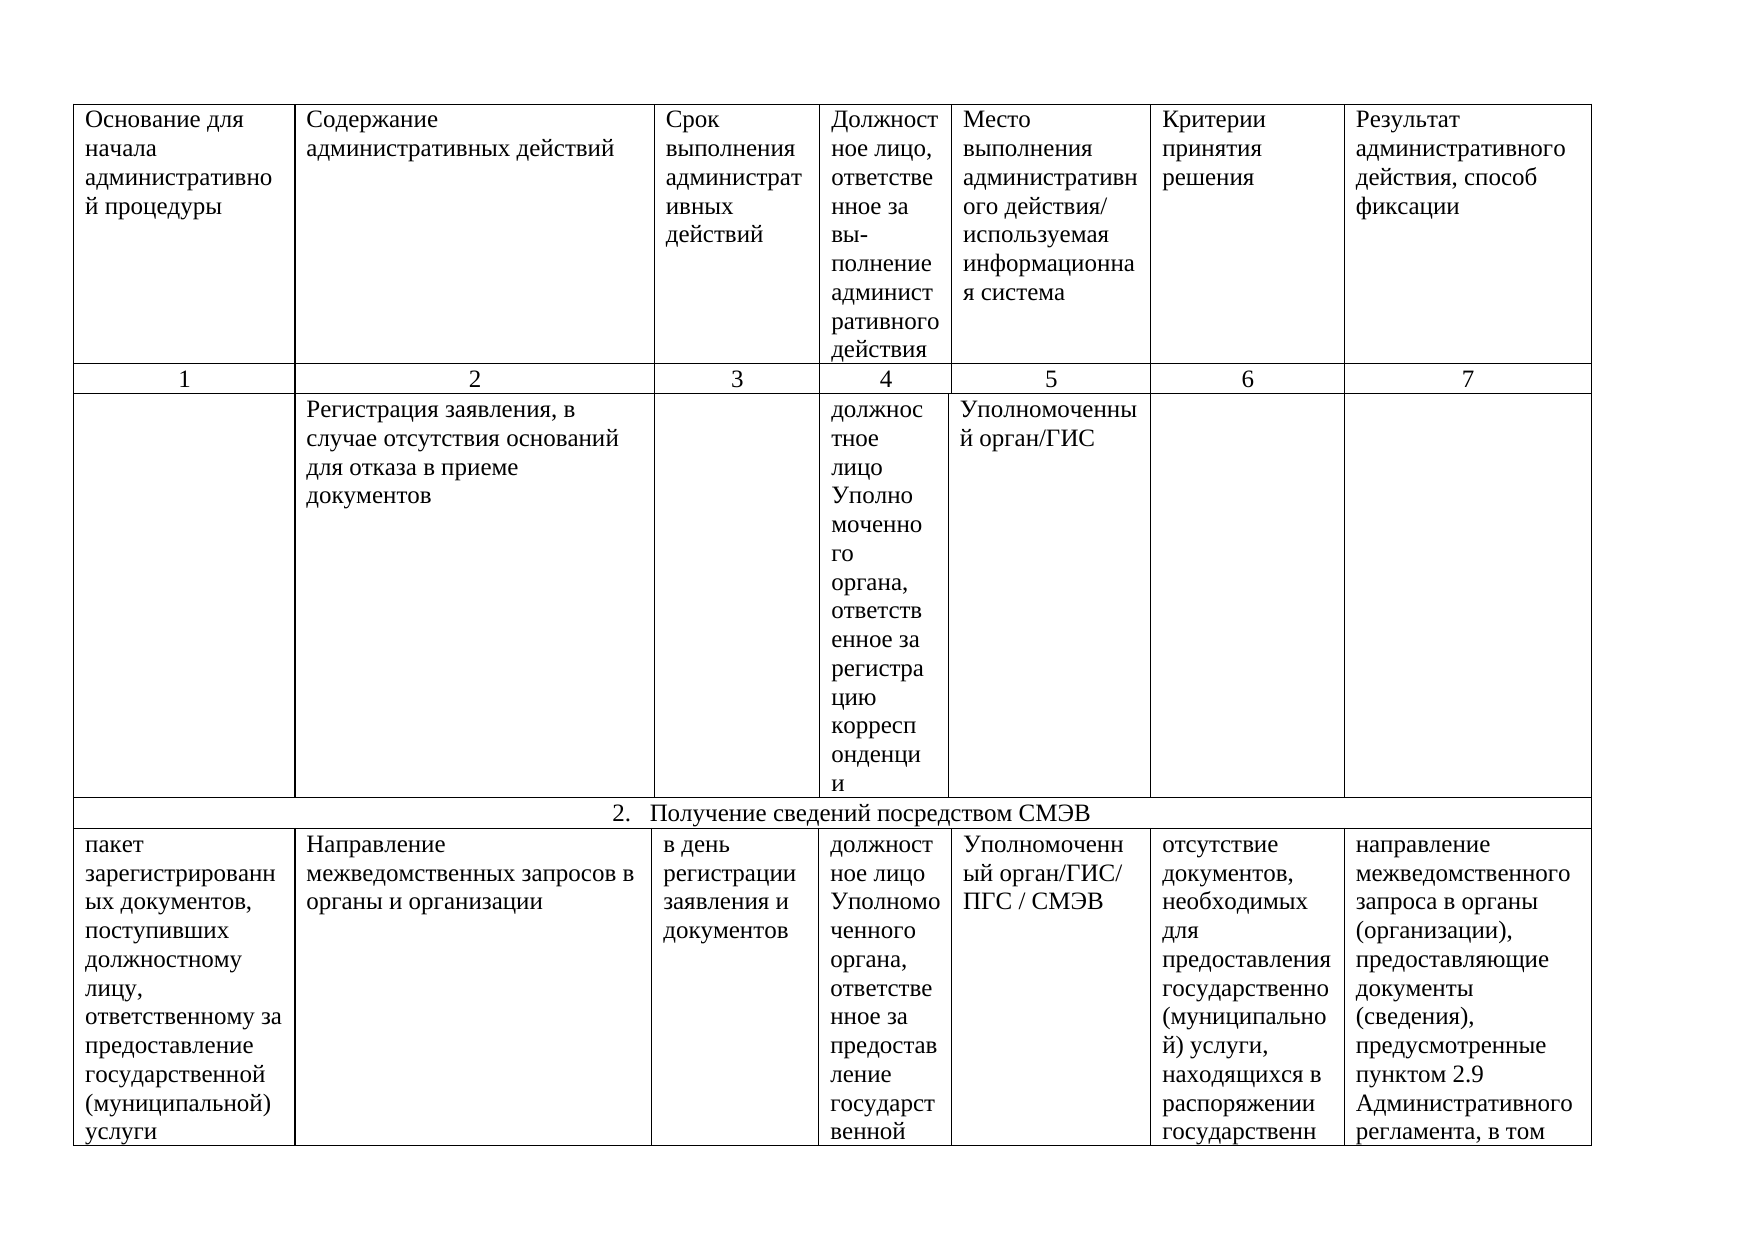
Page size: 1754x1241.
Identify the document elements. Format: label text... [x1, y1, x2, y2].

table_cell 1 [74, 364, 294, 393]
table_cell [655, 394, 819, 797]
table_header Срок выполнения административных действий [655, 105, 819, 363]
table_cell в день регистрации заявления и документов [652, 829, 818, 1145]
table_cell 7 [1345, 364, 1591, 393]
table_cell должностное лицо Уполномоченного органа, ответственное за регистрацию корреспонденции [820, 394, 948, 797]
table_header Критерии принятия решения [1151, 105, 1344, 363]
table_cell [1345, 394, 1591, 797]
table_cell Уполномоченный орган/ГИС/ ПГС / СМЭВ [952, 829, 1150, 1145]
table_header Должностное лицо, ответственное за вы-полнение административного действия [820, 105, 951, 363]
table_cell 2 [296, 364, 654, 393]
table_cell 3 [655, 364, 819, 393]
table_cell 4 [820, 364, 951, 393]
table_header Основание для начала административной процедуры [74, 105, 294, 363]
table_cell Уполномоченный орган/ГИС [949, 394, 1150, 797]
table_cell Получение сведений посредством СМЭВ [74, 798, 1591, 828]
table_cell 5 [952, 364, 1150, 393]
table_cell должностное лицо Уполномоченного органа, ответственное за предоставление государственной (муниципальной) услуги [819, 829, 951, 1145]
table_header Результат административного действия, способ фиксации [1345, 105, 1591, 363]
table_cell направление межведомственного запроса в органы (организации), предоставляющие документы (сведения), предусмотренные пунктом 2.9 Административного регламента, в том числе с использованием СМЭВ [1345, 829, 1591, 1145]
table_cell 6 [1151, 364, 1344, 393]
table_cell [1151, 394, 1344, 797]
table_header Место выполнения административного действия/ используемая информационная система [952, 105, 1150, 363]
table_cell Направление межведомственных запросов в органы и организации [296, 829, 651, 1145]
table_cell Регистрация заявления, в случае отсутствия оснований для отказа в приеме документов [296, 394, 654, 797]
table_cell пакет зарегистрированных документов, поступивших должностному лицу, ответственному за предоставление государственной (муниципальной) услуги [74, 829, 294, 1145]
table_header Содержание административных действий [296, 105, 654, 363]
table_cell отсутствие документов, необходимых для предоставления государственно (муниципальной) услуги, находящихся в распоряжении государственных органов (организаций) [1151, 829, 1344, 1145]
